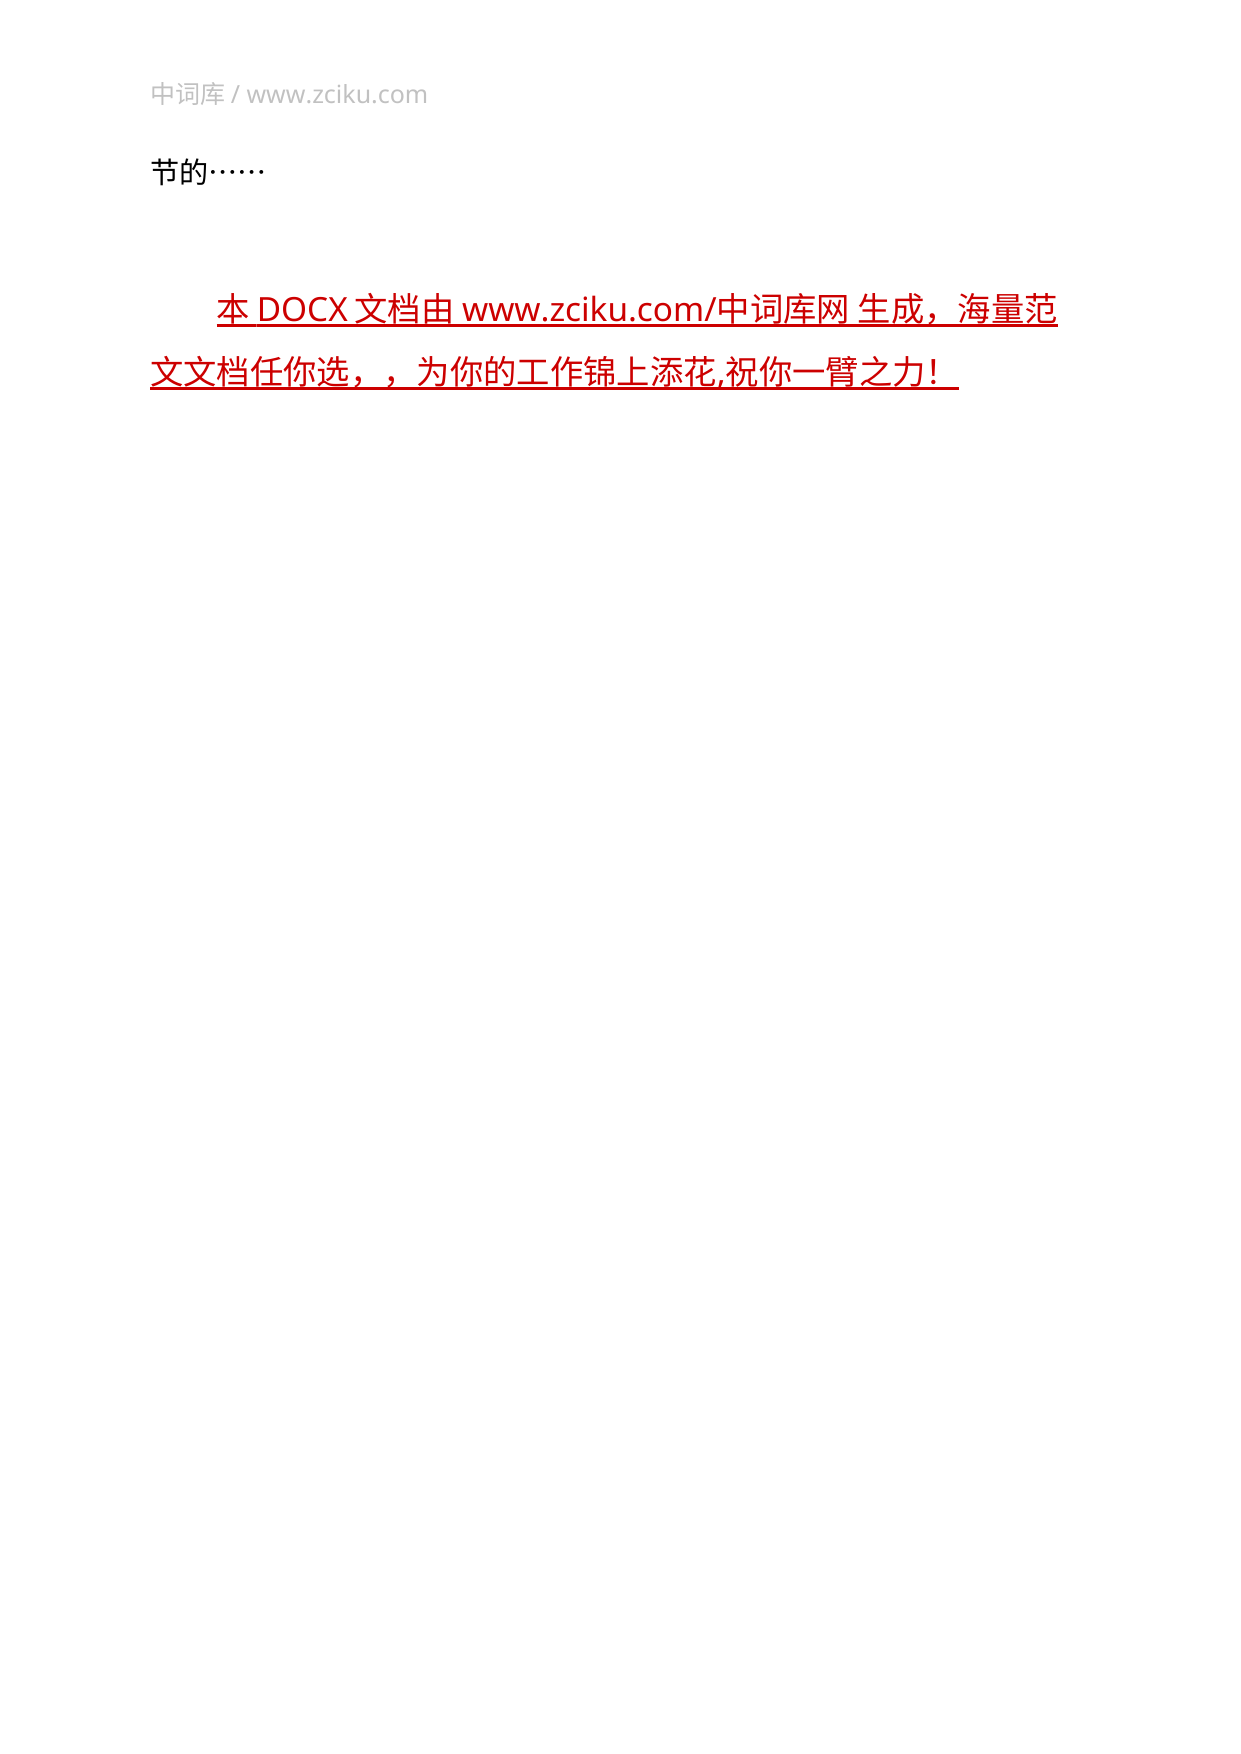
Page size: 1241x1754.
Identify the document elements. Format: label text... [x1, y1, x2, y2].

text 本DOCX文档由 www.zciku.com/中词库网 生成，海量范文文档任你选，，为你的工作锦上添花,祝你一臂之力！ [150, 283, 1090, 394]
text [150, 150, 1090, 192]
